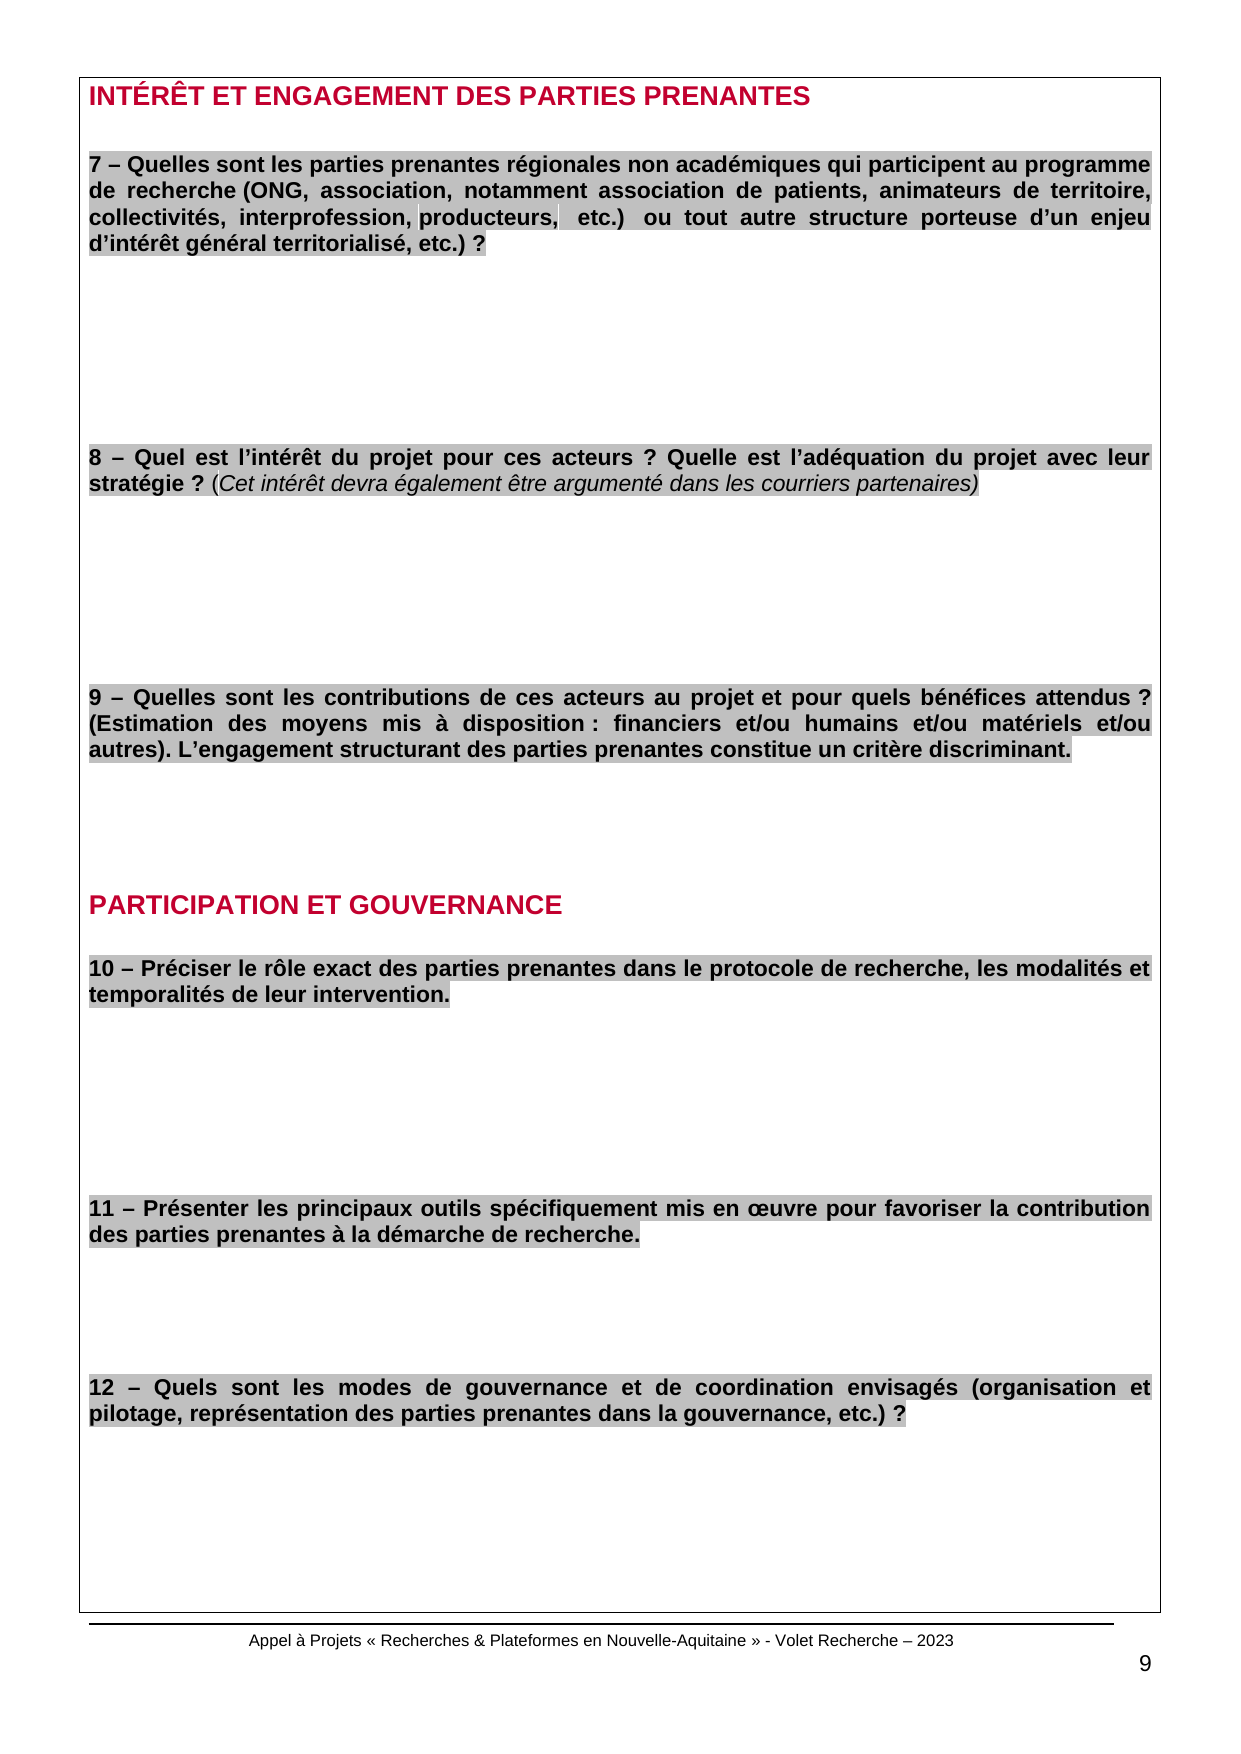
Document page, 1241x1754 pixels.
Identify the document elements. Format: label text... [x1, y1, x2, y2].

text 7 – Quelles sont les parties prenantes régionales non académiques qui participent au programme de recherche (ONG, association, notamment association de patients, animateurs de territoire, collectivités, interprofession, producteurs, etc.) ou tout autre structure porteuse d’un enjeu d’intérêt général territorialisé, etc.) ? [80, 148, 1160, 256]
text 12 – Quels sont les modes de gouvernance et de coordination envisagés (organisation et pilotage, représentation des parties prenantes dans la gouvernance, etc.) ? [80, 1371, 1160, 1427]
text PARTICIPATION ET GOUVERNANCE [80, 886, 1160, 920]
text 9 – Quelles sont les contributions de ces acteurs au projet et pour quels bénéfices attendus ? (Estimation des moyens mis à disposition : financiers et/ou humains et/ou matériels et/ou autres). L’engagement structurant des parties prenantes constitue un critère discriminant. [80, 681, 1160, 763]
text 10 – Préciser le rôle exact des parties prenantes dans le protocole de recherche, les modalités et temporalités de leur intervention. [80, 952, 1160, 1008]
text 11 – Présenter les principaux outils spécifiquement mis en œuvre pour favoriser la contribution des parties prenantes à la démarche de recherche. [80, 1192, 1160, 1248]
text 8 – Quel est l’intérêt du projet pour ces acteurs ? Quelle est l’adéquation du projet avec leur stratégie ? (Cet intérêt devra également être argumenté dans les courriers partenaires) [80, 441, 1160, 496]
text INTÉRÊT ET ENGAGEMENT DES PARTIES PRENANTES [80, 78, 1160, 111]
